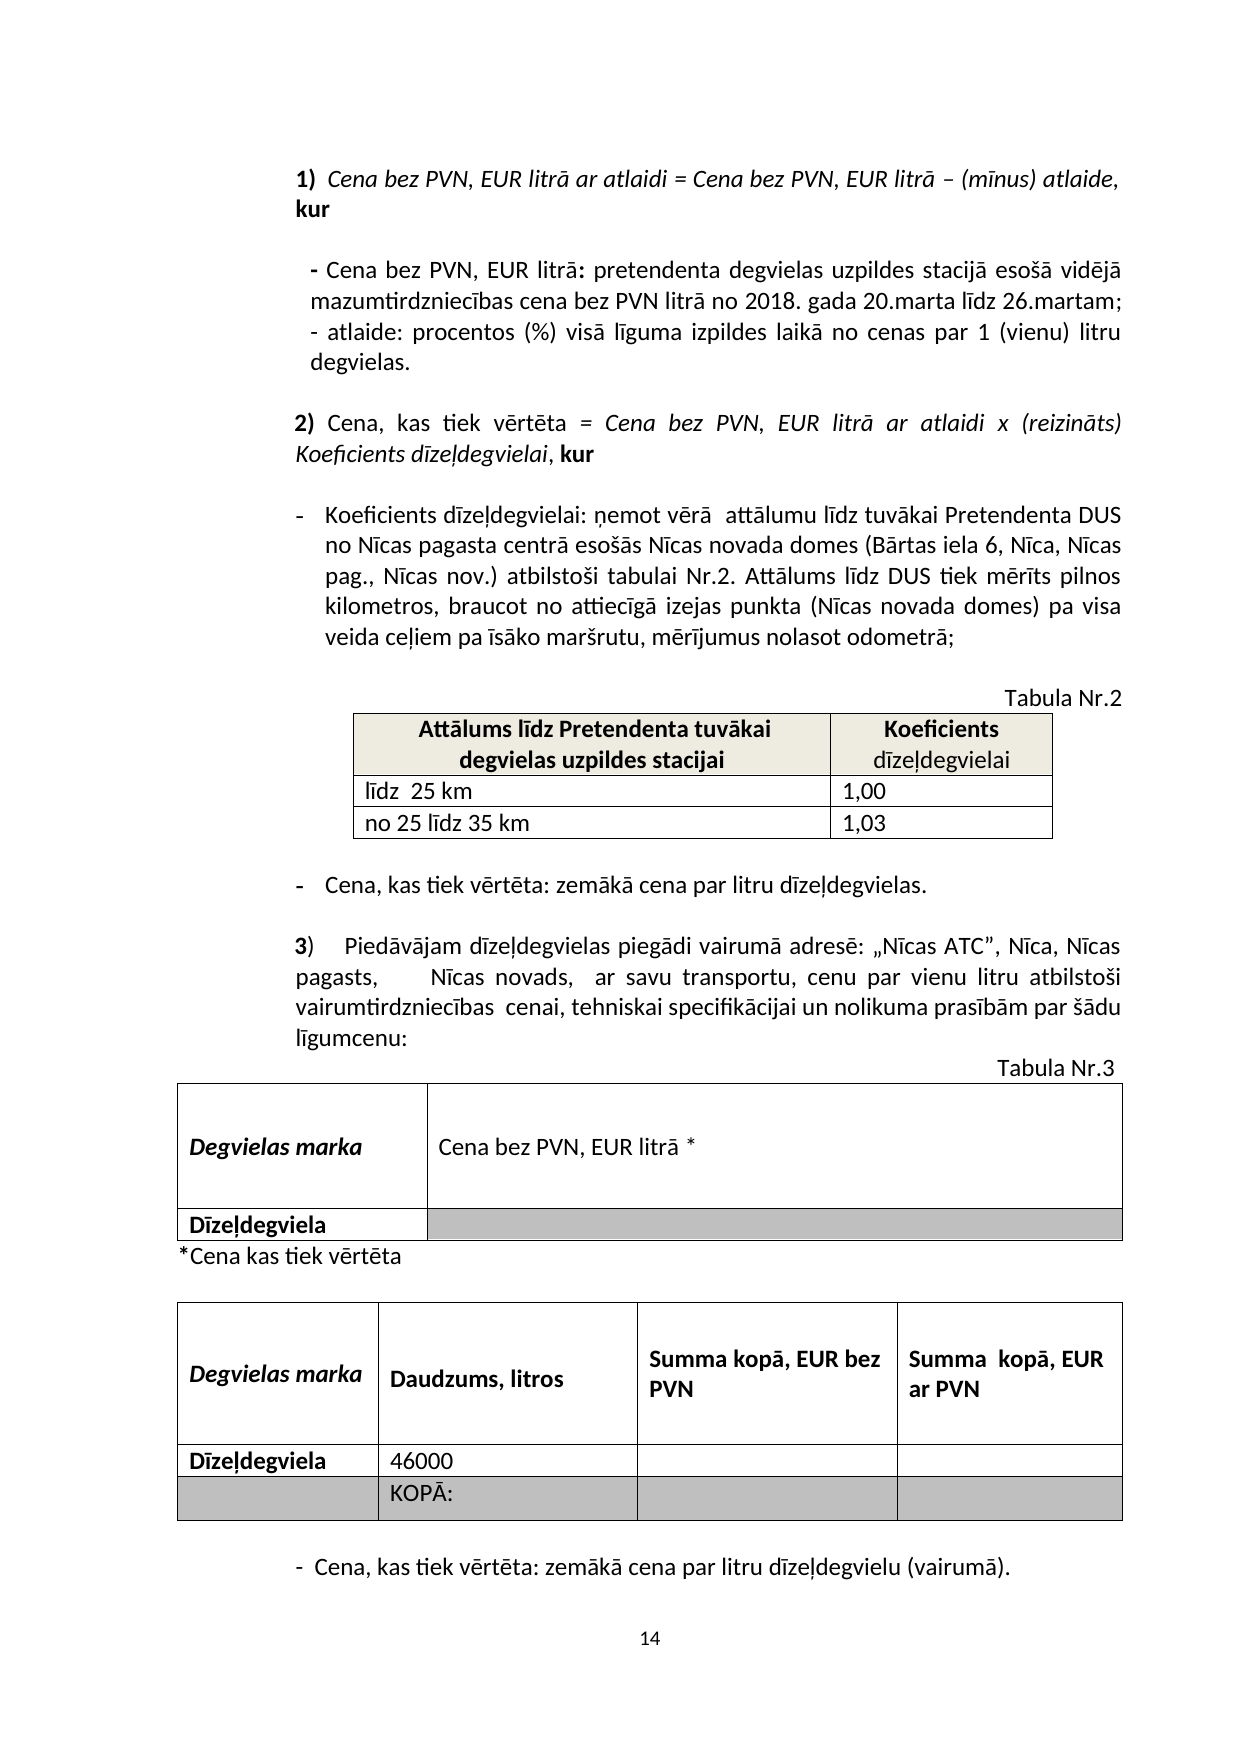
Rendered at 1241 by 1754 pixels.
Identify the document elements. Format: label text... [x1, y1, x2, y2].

list Cena, kas tiek vērtēta = Cena bez PVN, EUR litrā ar atlaidi x (reizināts) Koeficients dīzeļdegvielai, kur [294, 407, 1122, 468]
table_header Summa kopā, EUR bez PVN [638, 1303, 897, 1444]
table_cell KOPĀ: [379, 1477, 637, 1520]
text 3) Piedāvājam dīzeļdegvielas piegādi vairumā adresē: „Nīcas ATC”, Nīca, Nīcas pagasts, Nīcas novads, ar savu transportu, cenu par vienu litru atbilstoši vairumtirdzniecības cenai, tehniskai specifikācijai un nolikuma prasībām par šādu līgumcenu: [294, 930, 1122, 1052]
list Cena, kas tiek vērtēta: zemākā cena par litru dīzeļdegvielas. [295, 869, 1122, 900]
table_header Attālums līdz Pretendenta tuvākai degvielas uzpildes stacijai [354, 714, 830, 774]
text - Cena bez PVN, EUR litrā: pretendenta degvielas uzpildes stacijā esošā vidējā mazumtirdzniecības cena bez PVN litrā no 2018. gada 20.marta līdz 26.martam; - atlaide: procentos (%) visā līguma izpildes laikā no cenas par 1 (vienu) litru degvielas. [310, 254, 1122, 377]
text Tabula Nr.3 [177, 1052, 1124, 1083]
text - Cena, kas tiek vērtēta: zemākā cena par litru dīzeļdegvielu (vairumā). [295, 1551, 1122, 1582]
table_cell Dīzeļdegviela [178, 1445, 378, 1476]
table_cell [178, 1477, 378, 1520]
table_cell [898, 1477, 1122, 1520]
table_cell Dīzeļdegviela [178, 1209, 427, 1239]
text *Cena kas tiek vērtēta [177, 1241, 1124, 1271]
table_cell [638, 1445, 897, 1476]
list Cena bez PVN, EUR litrā ar atlaidi = Cena bez PVN, EUR litrā – (mīnus) atlaide, kur [295, 163, 1122, 224]
table_header Cena bez PVN, EUR litrā * [428, 1084, 1122, 1208]
list Koeficients dīzeļdegvielai: ņemot vērā attālumu līdz tuvākai Pretendenta DUS no Nīcas pagasta centrā esošās Nīcas novada domes (Bārtas iela 6, Nīca, Nīcas pag., Nīcas nov.) atbilstoši tabulai Nr.2. Attālums līdz DUS tiek mērīts pilnos kilometros, braucot no attiecīgā izejas punkta (Nīcas novada domes) pa visa veida ceļiem pa īsāko maršrutu, mērījumus nolasot odometrā; [295, 499, 1122, 651]
table_header Koeficients dīzeļdegvielai [831, 714, 1052, 774]
text Tabula Nr.2 [219, 682, 1122, 712]
table_header Summa kopā, EUR ar PVN [898, 1303, 1122, 1444]
table_cell no 25 līdz 35 km [354, 807, 830, 838]
table_header Degvielas marka [178, 1303, 378, 1444]
table_cell [428, 1209, 1122, 1239]
table_cell līdz 25 km [354, 776, 830, 806]
table_header Degvielas marka [178, 1084, 427, 1208]
table_cell 1,00 [831, 776, 1052, 806]
table_header Daudzums, litros [379, 1303, 637, 1444]
table_cell [638, 1477, 897, 1520]
table_cell 1,03 [831, 807, 1052, 838]
table_cell 46000 [379, 1445, 637, 1476]
table_cell [898, 1445, 1122, 1476]
